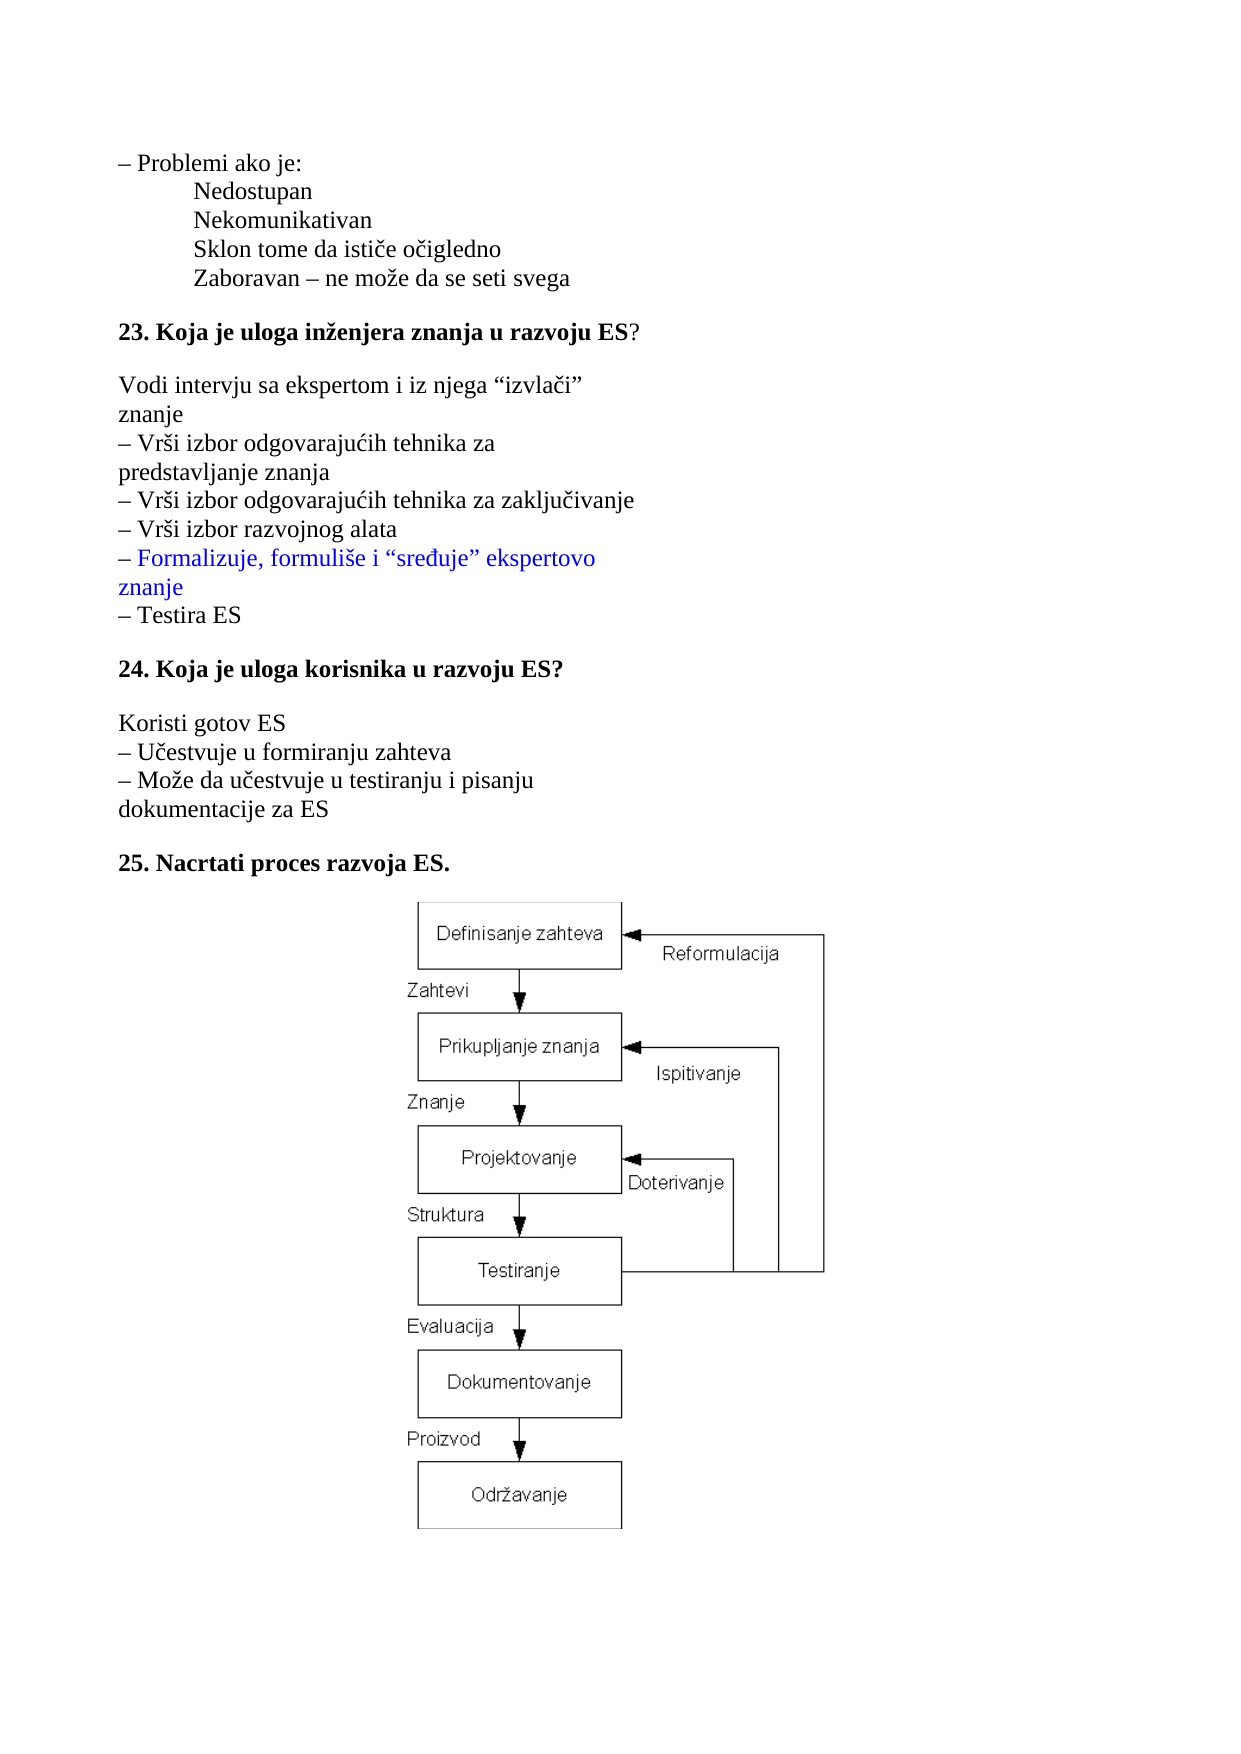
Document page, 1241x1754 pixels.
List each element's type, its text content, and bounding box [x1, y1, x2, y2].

text Nekomunikativan [118, 205, 1122, 234]
text – Formalizuje, formuliše i “sređuje” ekspertovo [118, 543, 1122, 572]
text Zaboravan – ne može da se seti svega [118, 263, 1122, 291]
text – Vrši izbor odgovarajućih tehnika za zaključivanje [118, 485, 1122, 514]
text dokumentacije za ES [118, 794, 1122, 823]
text znanje [118, 399, 1122, 428]
text znanje [118, 572, 1122, 600]
text predstavljanje znanja [118, 457, 1122, 485]
text Koristi gotov ES [118, 708, 1122, 737]
text – Može da učestvuje u testiranju i pisanju [118, 766, 1122, 794]
text – Vrši izbor odgovarajućih tehnika za [118, 428, 1122, 457]
text Nedostupan [118, 176, 1122, 205]
text – Testira ES [118, 600, 1122, 629]
text – Vrši izbor razvojnog alata [118, 514, 1122, 543]
text Vodi intervju sa ekspertom i iz njega “izvlači” [118, 370, 1122, 399]
text 23. Koja je uloga inženjera znanja u razvoju ES? [118, 317, 1122, 345]
text Sklon tome da ističe očigledno [118, 234, 1122, 263]
text 24. Koja je uloga korisnika u razvoju ES? [118, 654, 1122, 683]
text – Učestvuje u formiranju zahteva [118, 737, 1122, 766]
text – Problemi ako je: [118, 148, 1122, 176]
text 25. Nacrtati proces razvoja ES. [118, 848, 1122, 877]
